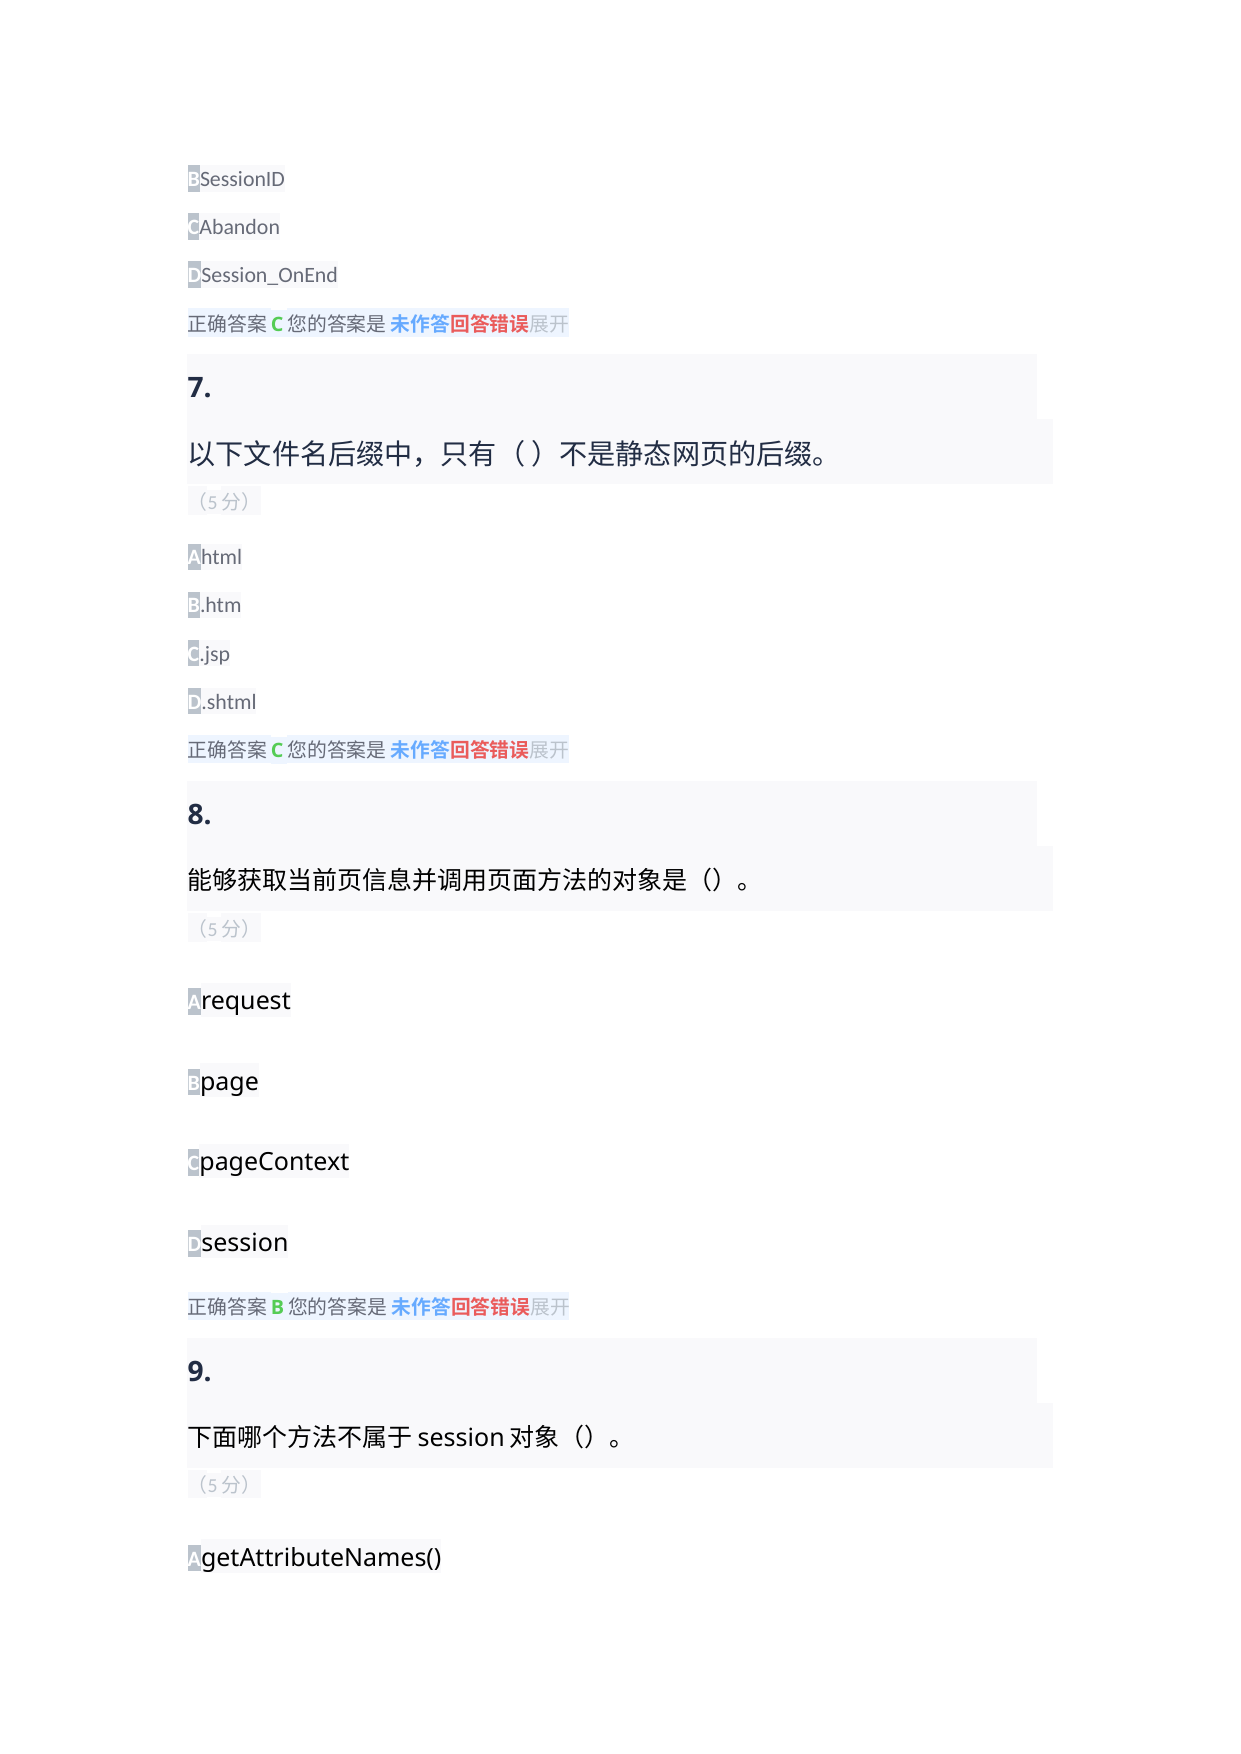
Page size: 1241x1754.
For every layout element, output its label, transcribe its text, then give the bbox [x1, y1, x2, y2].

text 9. [187, 1338, 1037, 1403]
text D.shtml [187, 685, 1053, 717]
subtitle 正确答案B您的答案是 未作答回答错误展开 [187, 1290, 1053, 1322]
text B.htm [187, 589, 1053, 621]
text CpageContext [187, 1128, 1053, 1193]
text DSession_OnEnd [187, 258, 1053, 291]
text C.jsp [187, 637, 1053, 669]
text 下面哪个方法不属于session对象（）。 [187, 1403, 1053, 1468]
text 以下文件名后缀中，只有（ ）不是静态网页的后缀。 [187, 419, 1053, 484]
text 能够获取当前页信息并调用页面方法的对象是（）。 [187, 846, 1053, 911]
subtitle 正确答案C您的答案是 未作答回答错误展开 [187, 733, 1053, 766]
subtitle 正确答案C您的答案是 未作答回答错误展开 [187, 306, 1053, 339]
text 8. [187, 781, 1037, 846]
text Bpage [187, 1048, 1053, 1113]
text （5分） [187, 484, 1053, 517]
text （5分） [187, 911, 1053, 944]
text Ahtml [187, 541, 1053, 573]
text CAbandon [187, 210, 1053, 243]
text Dsession [187, 1209, 1053, 1274]
text 7. [187, 354, 1037, 419]
text （5分） [187, 1468, 1053, 1500]
text Arequest [187, 967, 1053, 1032]
text BSessionID [187, 162, 1053, 194]
text AgetAttributeNames() [187, 1524, 1053, 1589]
